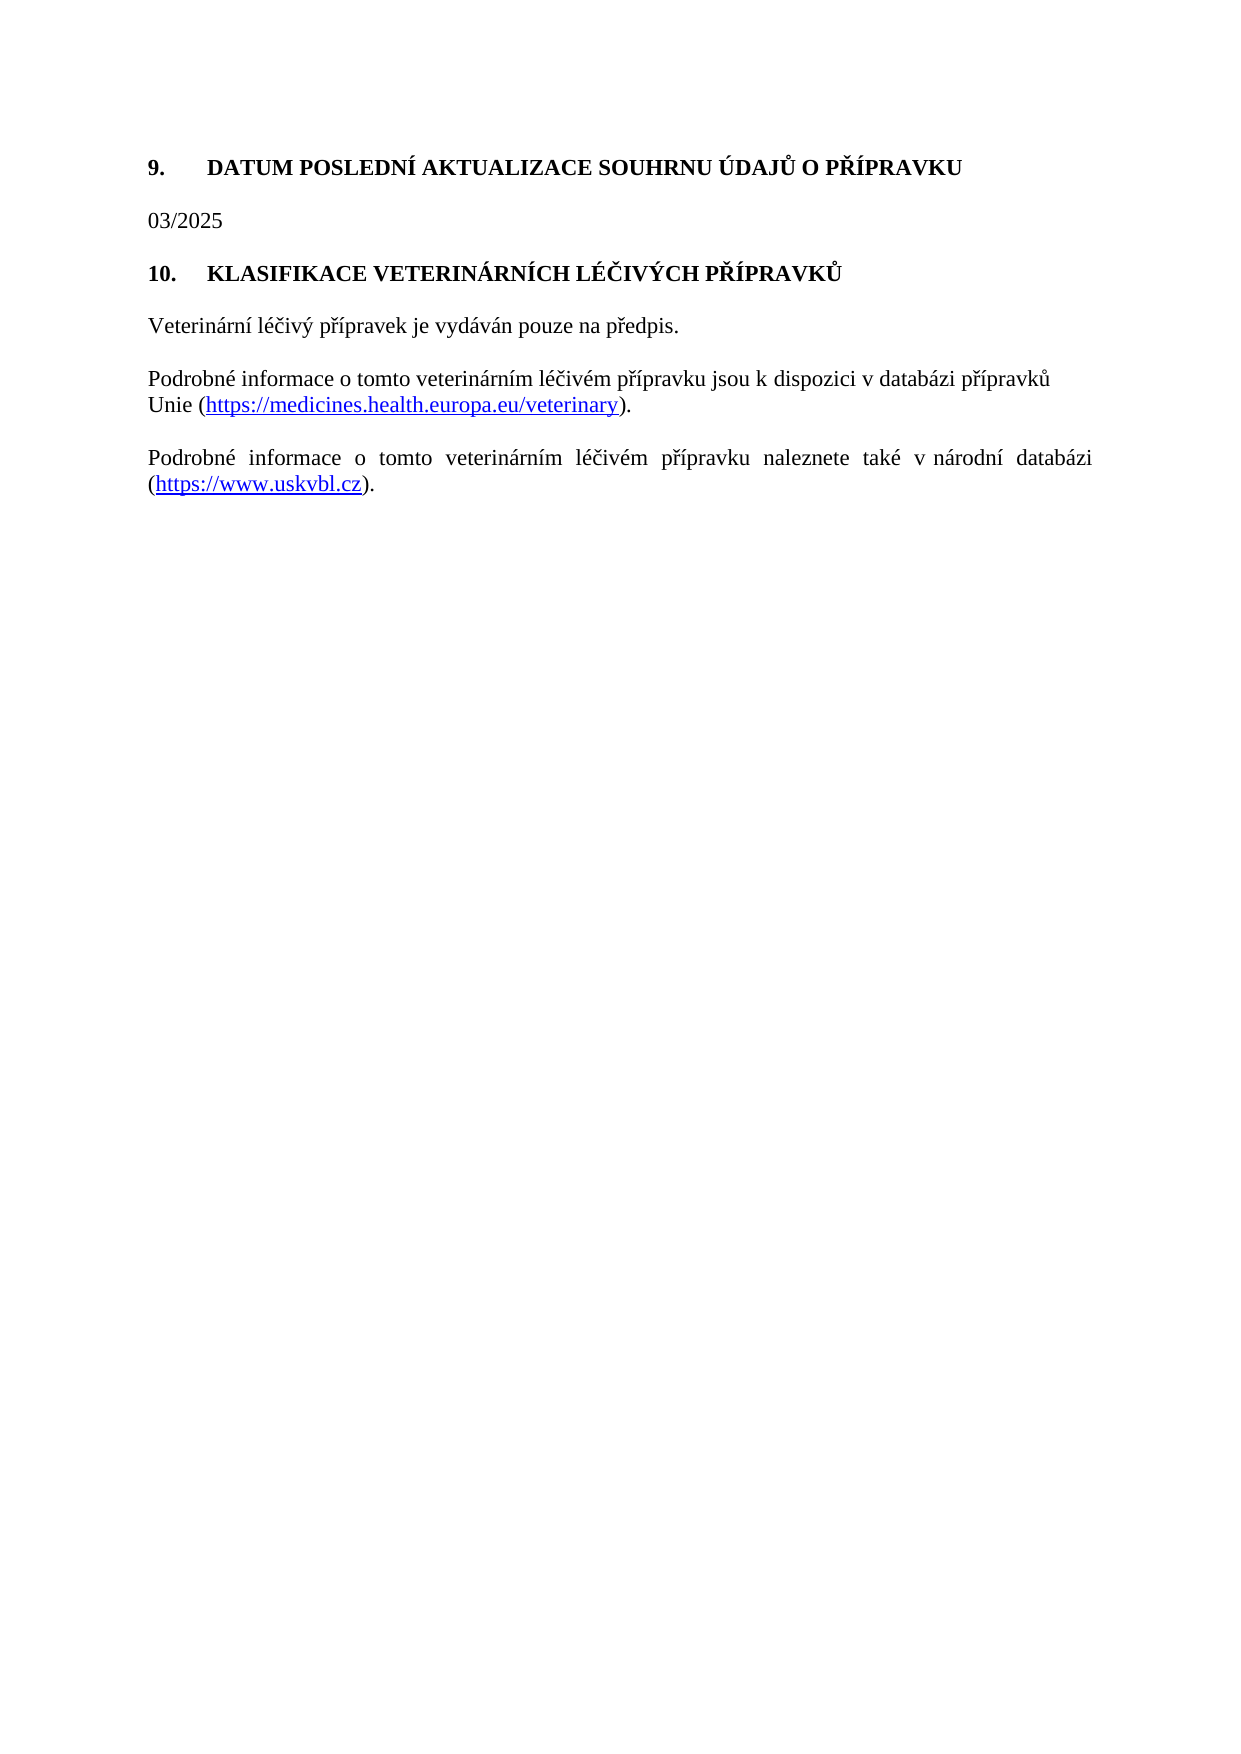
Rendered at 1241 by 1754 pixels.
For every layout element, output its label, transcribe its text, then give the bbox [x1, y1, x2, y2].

text 10. KLASIFIKACE VETERINÁRNÍCH LÉČIVÝCH PŘÍPRAVKŮ [148, 259, 1092, 286]
text 03/2025 [148, 207, 1092, 233]
text Podrobné informace o tomto veterinárním léčivém přípravku jsou k dispozici v databázi přípravků Unie (https://medicines.health.europa.eu/veterinary). [148, 365, 1092, 418]
text Veterinární léčivý přípravek je vydáván pouze na předpis. [148, 312, 1092, 339]
text 9. DATUM POSLEDNÍ AKTUALIZACE SOUHRNU ÚDAJŮ O PŘÍPRAVKU [148, 154, 1092, 181]
text Podrobné informace o tomto veterinárním léčivém přípravku naleznete také v národní databázi (https://www.uskvbl.cz). [148, 444, 1092, 497]
